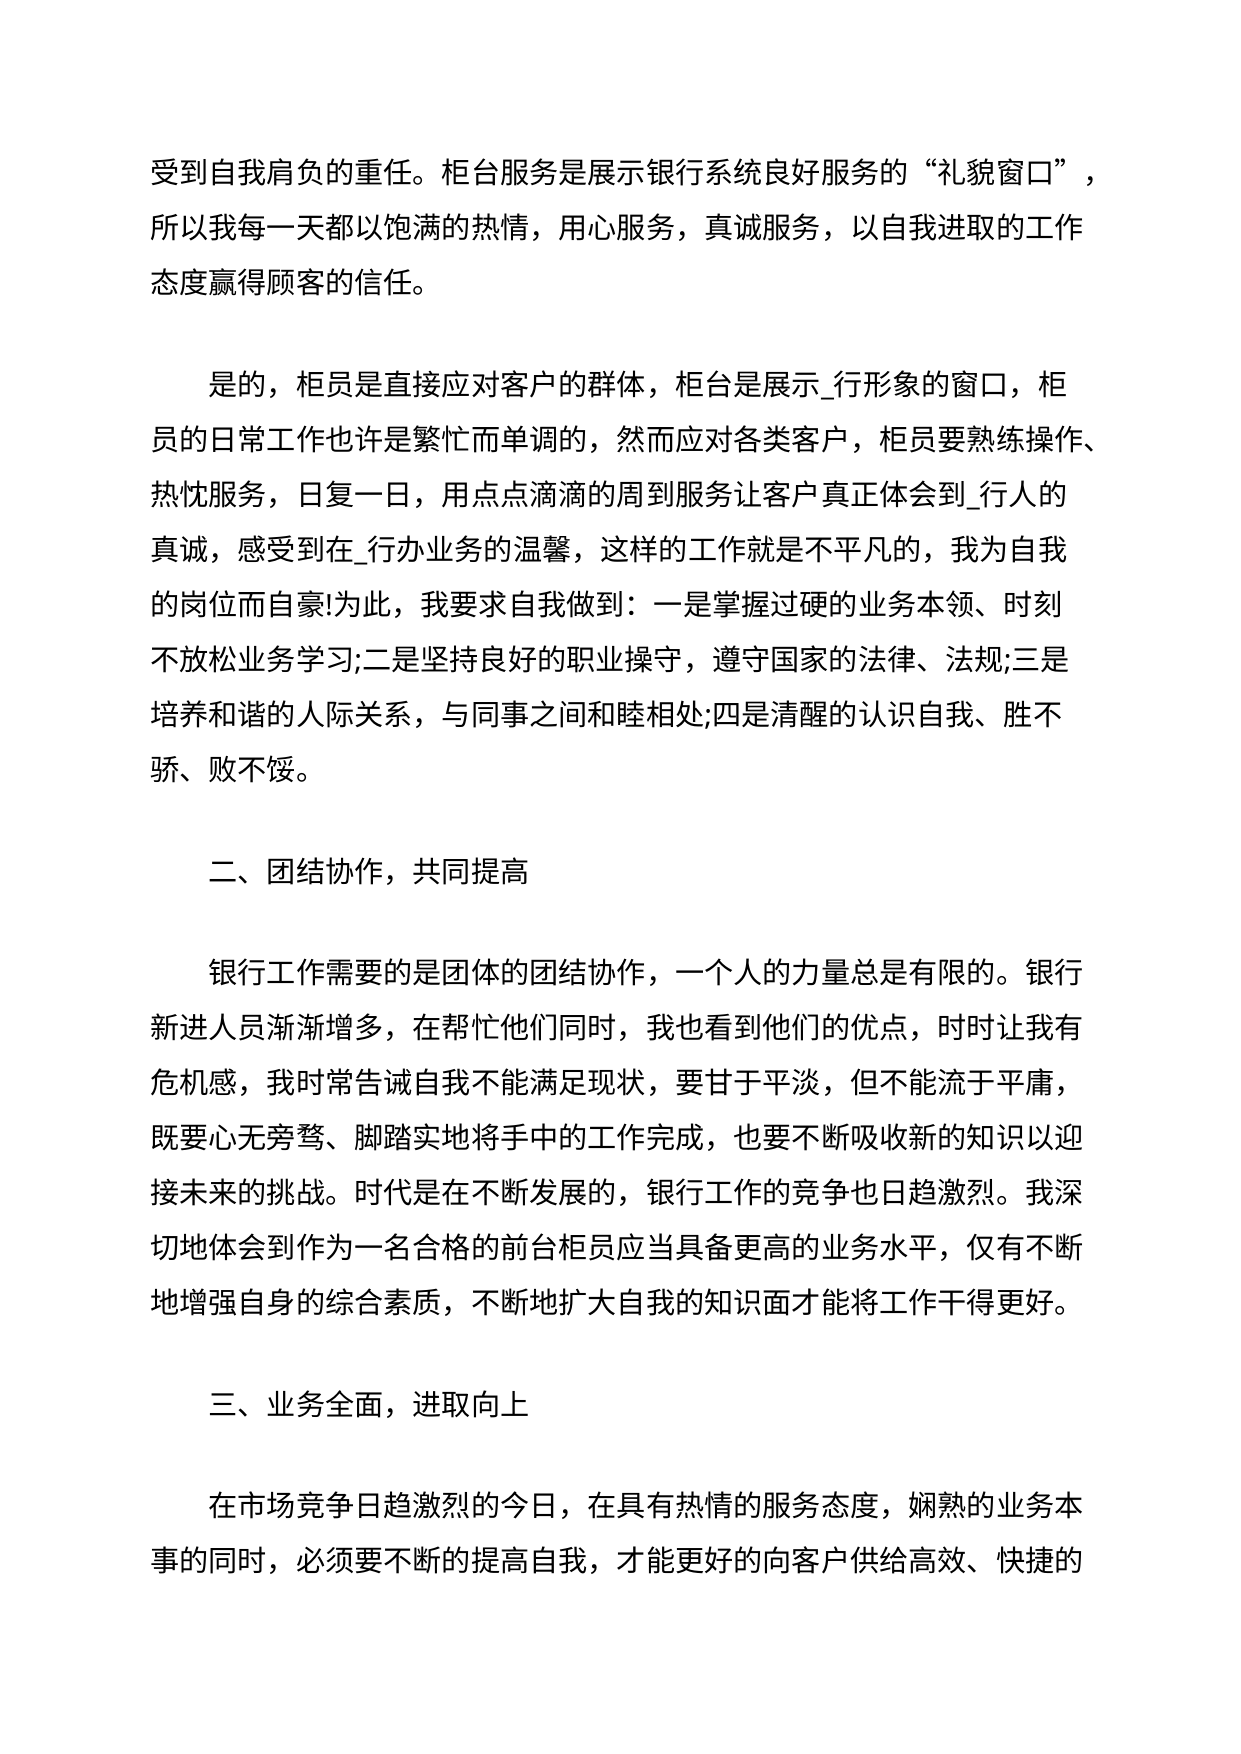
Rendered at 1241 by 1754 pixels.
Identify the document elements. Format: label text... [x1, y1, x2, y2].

text 三、业务全面，进取向上 [150, 1381, 1090, 1423]
text 二、团结协作，共同提高 [150, 848, 1090, 891]
text 是的，柜员是直接应对客户的群体，柜台是展示_行形象的窗口，柜员的日常工作也许是繁忙而单调的，然而应对各类客户，柜员要熟练操作、热忱服务，日复一日，用点点滴滴的周到服务让客户真正体会到_行人的真诚，感受到在_行办业务的温馨，这样的工作就是不平凡的，我为自我的岗位而自豪!为此，我要求自我做到：一是掌握过硬的业务本领、时刻不放松业务学习;二是坚持良好的职业操守，遵守国家的法律、法规;三是培养和谐的人际关系，与同事之间和睦相处;四是清醒的认识自我、胜不骄、败不馁。 [150, 362, 1090, 789]
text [150, 150, 1090, 302]
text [150, 1483, 1090, 1580]
text 银行工作需要的是团体的团结协作，一个人的力量总是有限的。银行新进人员渐渐增多，在帮忙他们同时，我也看到他们的优点，时时让我有危机感，我时常告诫自我不能满足现状，要甘于平淡，但不能流于平庸，既要心无旁骛、脚踏实地将手中的工作完成，也要不断吸收新的知识以迎接未来的挑战。时代是在不断发展的，银行工作的竞争也日趋激烈。我深切地体会到作为一名合格的前台柜员应当具备更高的业务水平，仅有不断地增强自身的综合素质，不断地扩大自我的知识面才能将工作干得更好。 [150, 950, 1090, 1322]
